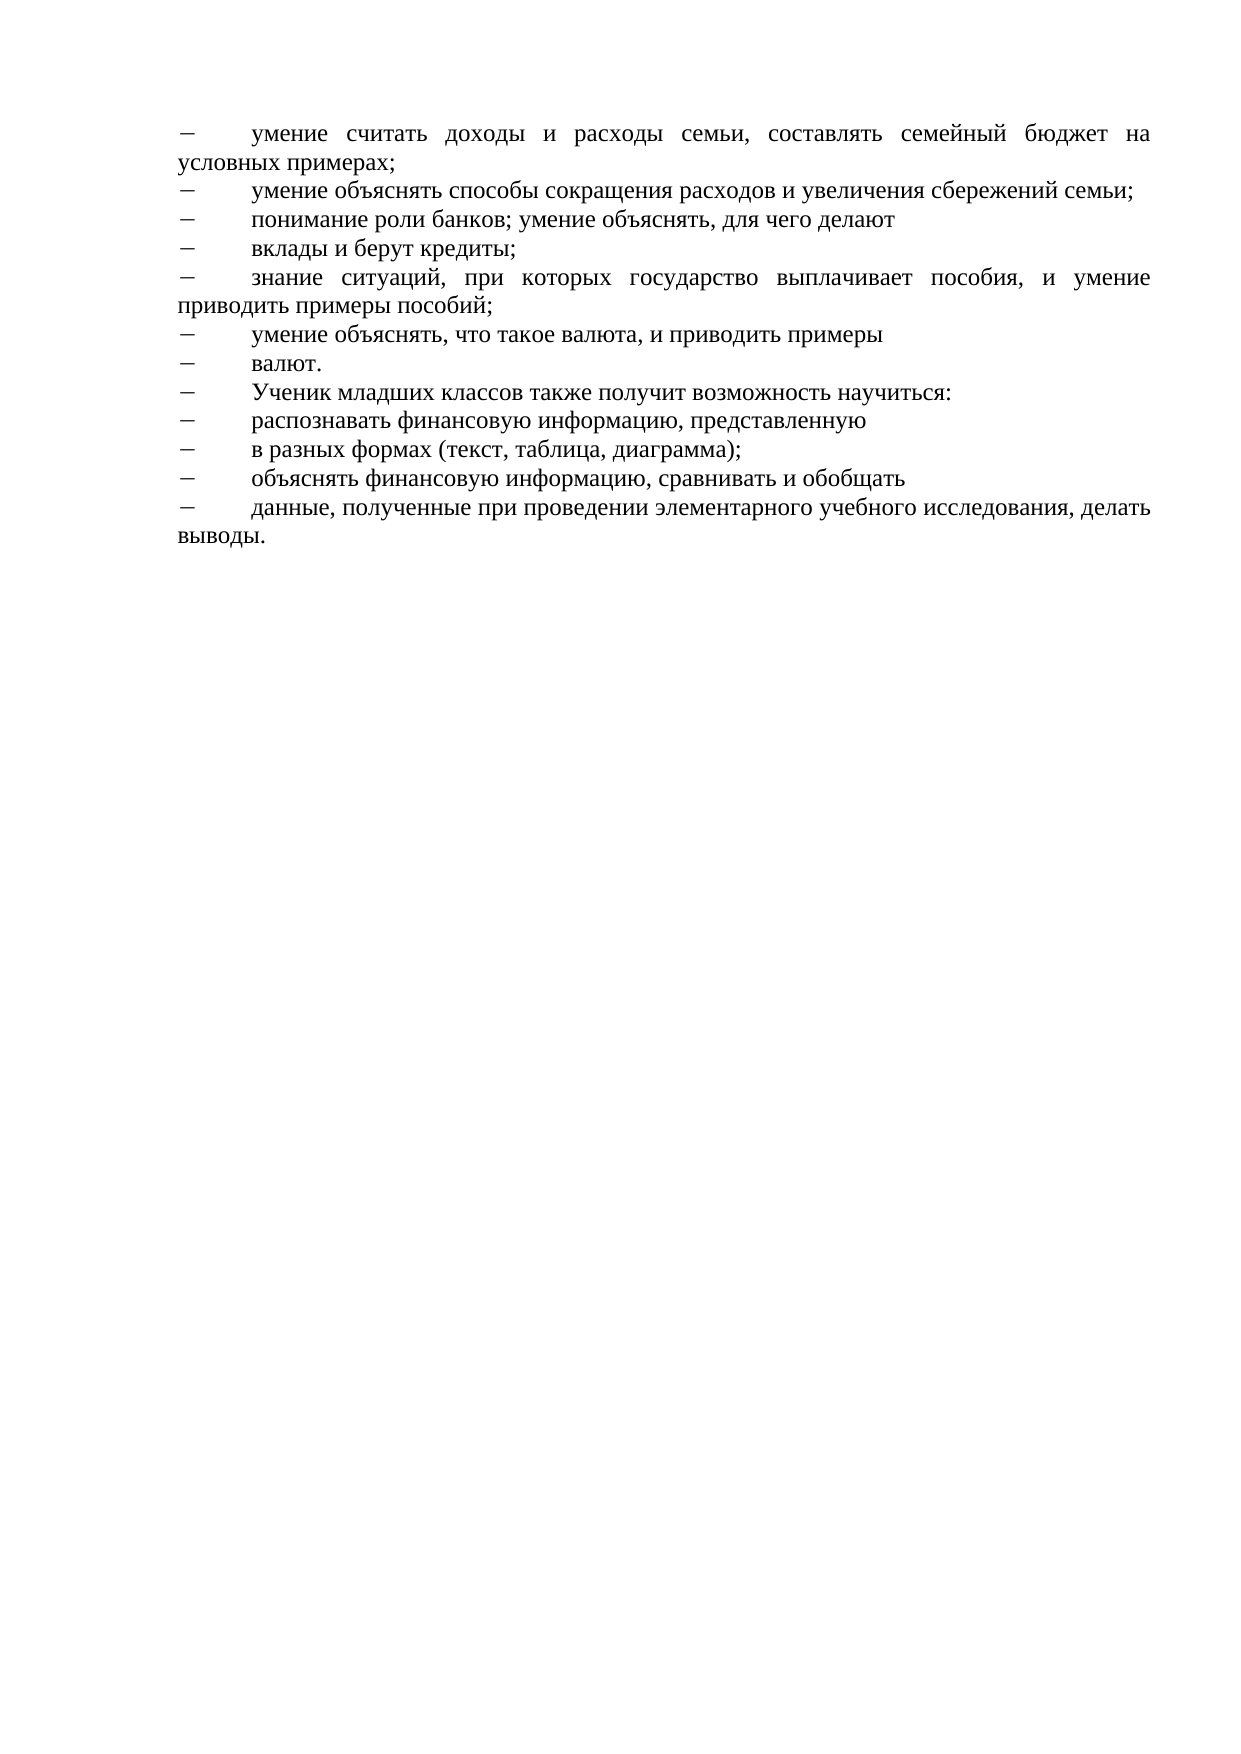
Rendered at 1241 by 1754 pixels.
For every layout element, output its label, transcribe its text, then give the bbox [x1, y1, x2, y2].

list умение объяснять способы сокращения расходов и увеличения сбережений семьи; [177, 176, 1152, 204]
list валют. [177, 348, 1152, 377]
list Ученик младших классов также получит возможность научиться: [177, 377, 1152, 406]
list понимание роли банков; умение объяснять, для чего делают [177, 204, 1152, 233]
list умение считать доходы и расходы семьи, составлять семейный бюджет на условных примерах; [177, 118, 1152, 176]
list знание ситуаций, при которых государство выплачивает пособия, и умение приводить примеры пособий; [177, 262, 1152, 319]
list распознавать финансовую информацию, представленную [177, 406, 1152, 434]
list данные, полученные при проведении элементарного учебного исследования, делать выводы. [177, 492, 1152, 549]
list умение объяснять, что такое валюта, и приводить примеры [177, 319, 1152, 348]
list объяснять финансовую информацию, сравнивать и обобщать [177, 463, 1152, 492]
list в разных формах (текст, таблица, диаграмма); [177, 434, 1152, 463]
list вклады и берут кредиты; [177, 233, 1152, 262]
